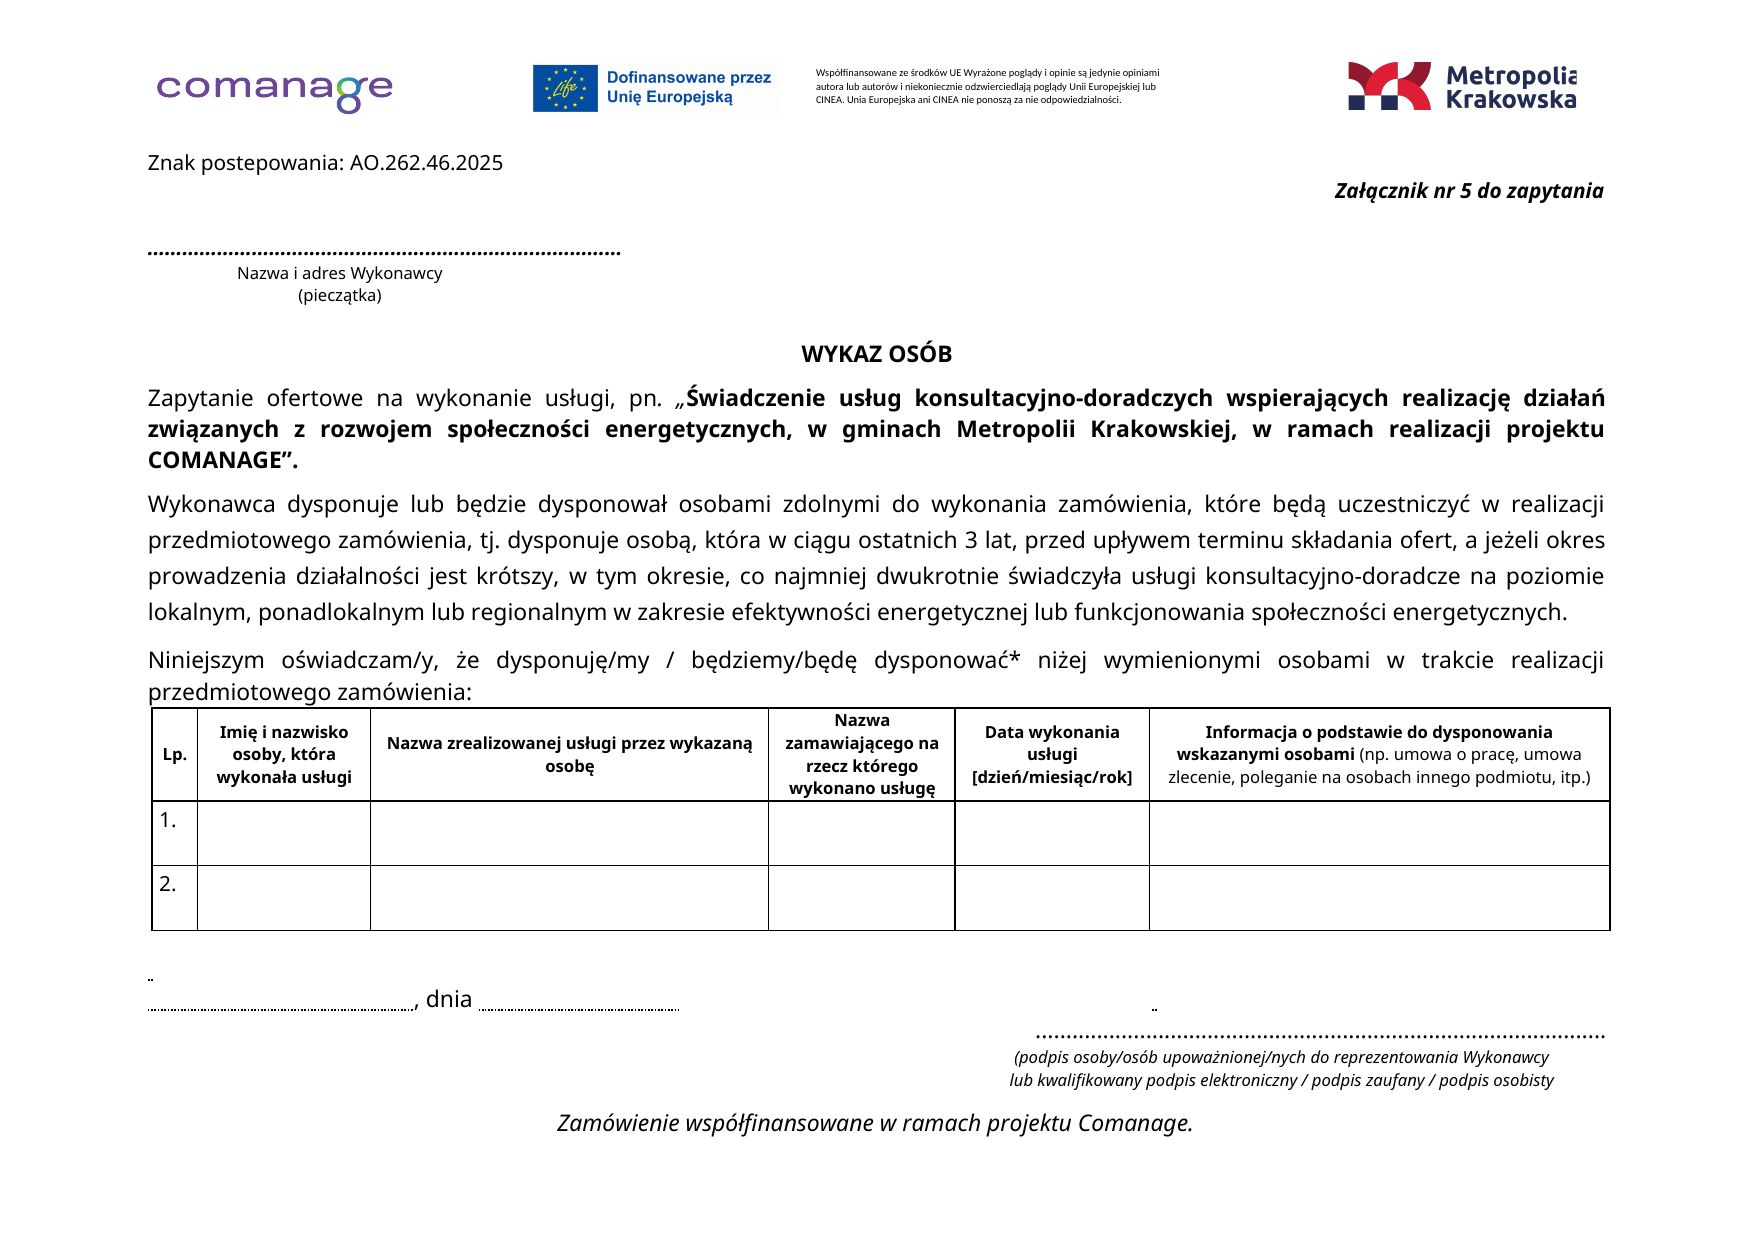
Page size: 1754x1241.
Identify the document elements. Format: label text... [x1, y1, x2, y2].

picture [1348, 62, 1577, 110]
table_cell [769, 866, 954, 930]
text lub kwalifikowany podpis elektroniczny / podpis zaufany / podpis osobisty [959, 1068, 1606, 1091]
text WYKAZ OSÓB [148, 338, 1606, 369]
text ………………………………………………………….…………… [148, 233, 1606, 261]
table_header Informacja o podstawie do dysponowania wskazanymi osobami (np. umowa o pracę, umowa zlecenie, poleganie na osobach innego podmiotu, itp.) [1150, 709, 1609, 800]
table_cell [1150, 802, 1609, 865]
picture [147, 63, 401, 122]
text (podpis osoby/osób upoważnionej/nych do reprezentowania Wykonawcy [959, 1045, 1606, 1068]
table_header Nazwa zamawiającego na rzecz którego wykonano usługę [769, 709, 954, 800]
table_cell [371, 866, 768, 930]
table_cell [1150, 866, 1609, 930]
list Wykonawca dysponuje lub będzie dysponował osobami zdolnymi do wykonania zamówienia, które będą uczestniczyć w realizacji przedmiotowego zamówienia, tj. dysponuje osobą, która w ciągu ostatnich 3 lat, przed upływem terminu składania ofert, a jeżeli okres prowadzenia działalności jest krótszy, w tym okresie, co najmniej dwukrotnie świadczyła usługi konsultacyjno-doradcze na poziomie lokalnym, ponadlokalnym lub regionalnym w zakresie efektywności energetycznej lub funkcjonowania społeczności energetycznych. [148, 488, 1606, 627]
text ............................................................................................. [148, 1014, 1606, 1045]
table_cell [198, 802, 370, 865]
text Zapytanie ofertowe na wykonanie usługi, pn. „Świadczenie usług konsultacyjno-doradczych wspierających realizację działań związanych z rozwojem społeczności energetycznych, w gminach Metropolii Krakowskiej, w ramach realizacji projektu COMANAGE”. [148, 382, 1606, 476]
text , dnia [148, 983, 1606, 1014]
table_cell [198, 866, 370, 930]
table_cell [153, 866, 197, 930]
text Niniejszym oświadczam/y, że dysponuję/my / będziemy/będę dysponować* niżej wymienionymi osobami w trakcie realizacji przedmiotowego zamówienia: [148, 644, 1606, 707]
table_header Data wykonania usługi [dzień/miesiąc/rok] [956, 709, 1149, 800]
table_cell [769, 802, 954, 865]
table_header Lp. [153, 709, 197, 800]
table_header Nazwa zrealizowanej usługi przez wykazaną osobę [371, 709, 768, 800]
text Nazwa i adres Wykonawcy [148, 261, 532, 284]
picture [530, 62, 782, 115]
text (pieczątka) [148, 284, 532, 307]
table_cell [956, 802, 1149, 865]
table_header Imię i nazwisko osoby, która wykonała usługi [198, 709, 370, 800]
table_cell [153, 802, 197, 865]
text Załącznik nr 5 do zapytania [148, 176, 1606, 204]
table_cell [371, 802, 768, 865]
table_cell [956, 866, 1149, 930]
text Znak postepowania: AO.262.46.2025 [148, 148, 1606, 176]
